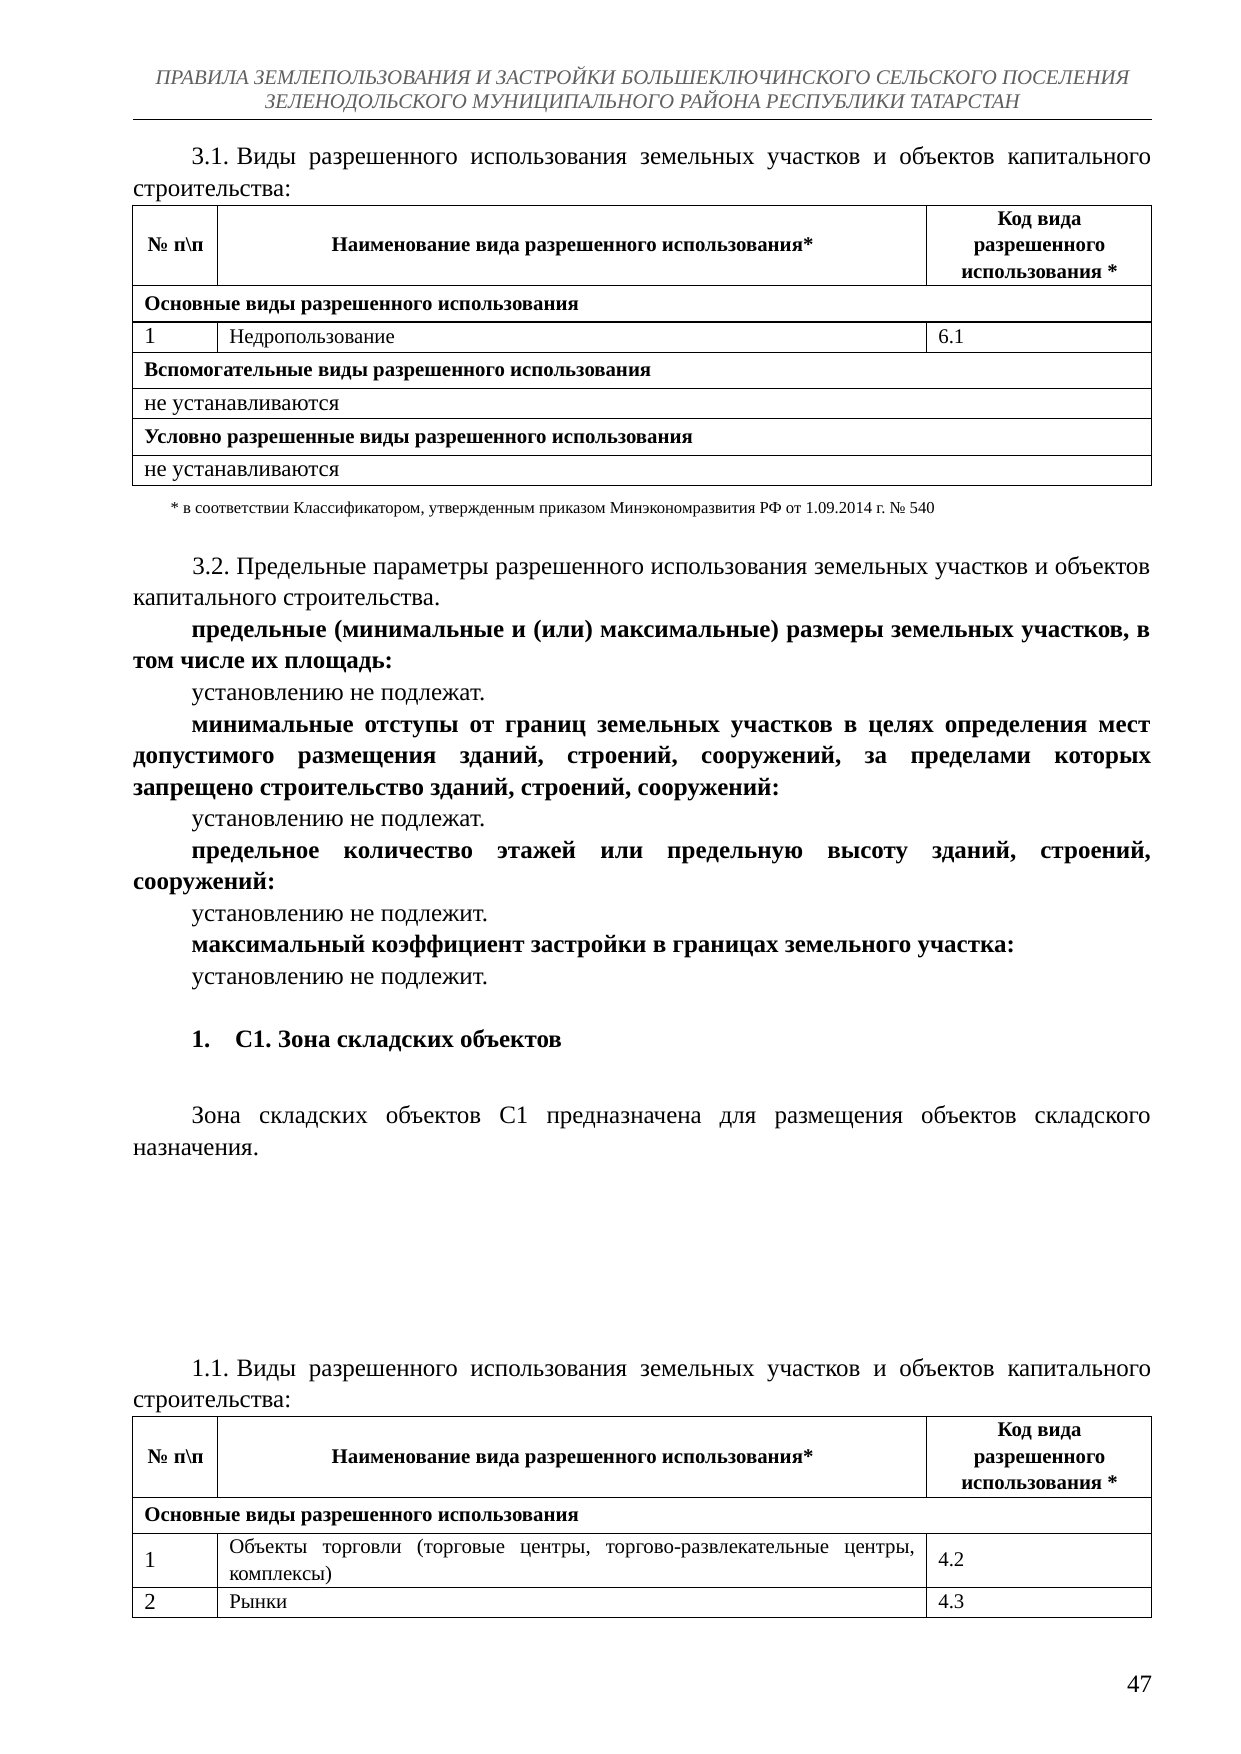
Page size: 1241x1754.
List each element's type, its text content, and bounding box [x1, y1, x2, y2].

text установлению не подлежит. [133, 898, 1152, 927]
list * в соответствии Классификатором, утвержденным приказом Минэкономразвития РФ от 1.09.2014 г. № 540 [170, 498, 1152, 517]
text установлению не подлежит. [133, 961, 1152, 990]
table_cell 1 [133, 1534, 217, 1587]
text 3.2. Предельные параметры разрешенного использования земельных участков и объектов капитального строительства. [133, 551, 1152, 611]
table_cell 4.3 [927, 1588, 1151, 1617]
table_header Код вида разрешенного использования * [927, 1417, 1151, 1497]
table_cell Объекты торговли (торговые центры, торгово-развлекательные центры, комплексы) [218, 1534, 926, 1587]
table_cell 6.1 [927, 323, 1151, 352]
table_header Код вида разрешенного использования * [927, 206, 1151, 285]
table_cell Условно разрешенные виды разрешенного использования [133, 419, 1151, 454]
table_header № п\п [133, 1417, 217, 1497]
table_cell Основные виды разрешенного использования [133, 286, 1151, 321]
list Виды разрешенного использования земельных участков и объектов капитального строительства: [133, 1353, 1152, 1413]
text установлению не подлежат. [133, 803, 1152, 832]
list Виды разрешенного использования земельных участков и объектов капитального строительства: [133, 141, 1152, 202]
text предельное количество этажей или предельную высоту зданий, строений, сооружений: [133, 835, 1152, 895]
table_header Наименование вида разрешенного использования* [218, 1417, 926, 1497]
table_cell Недропользование [218, 323, 926, 352]
table_header Наименование вида разрешенного использования* [218, 206, 926, 285]
table_header № п\п [133, 206, 217, 285]
table_cell Рынки [218, 1588, 926, 1617]
text предельные (минимальные и (или) максимальные) размеры земельных участков, в том числе их площадь: [133, 614, 1152, 674]
table_cell Основные виды разрешенного использования [133, 1498, 1151, 1533]
text Зона складских объектов С1 предназначена для размещения объектов складского назначения. [133, 1101, 1152, 1161]
text минимальные отступы от границ земельных участков в целях определения мест допустимого размещения зданий, строений, сооружений, за пределами которых запрещено строительство зданий, строений, сооружений: [133, 709, 1152, 801]
table_cell Вспомогательные виды разрешенного использования [133, 353, 1151, 388]
text максимальный коэффициент застройки в границах земельного участка: [133, 929, 1152, 958]
text установлению не подлежат. [133, 677, 1152, 706]
table_cell 1 [133, 323, 217, 352]
table_cell не устанавливаются [133, 389, 1151, 418]
table_cell не устанавливаются [133, 456, 1151, 485]
table_cell 4.2 [927, 1534, 1151, 1587]
table_cell 2 [133, 1588, 217, 1617]
list К С1. Зона складских объектов [133, 1024, 1152, 1053]
